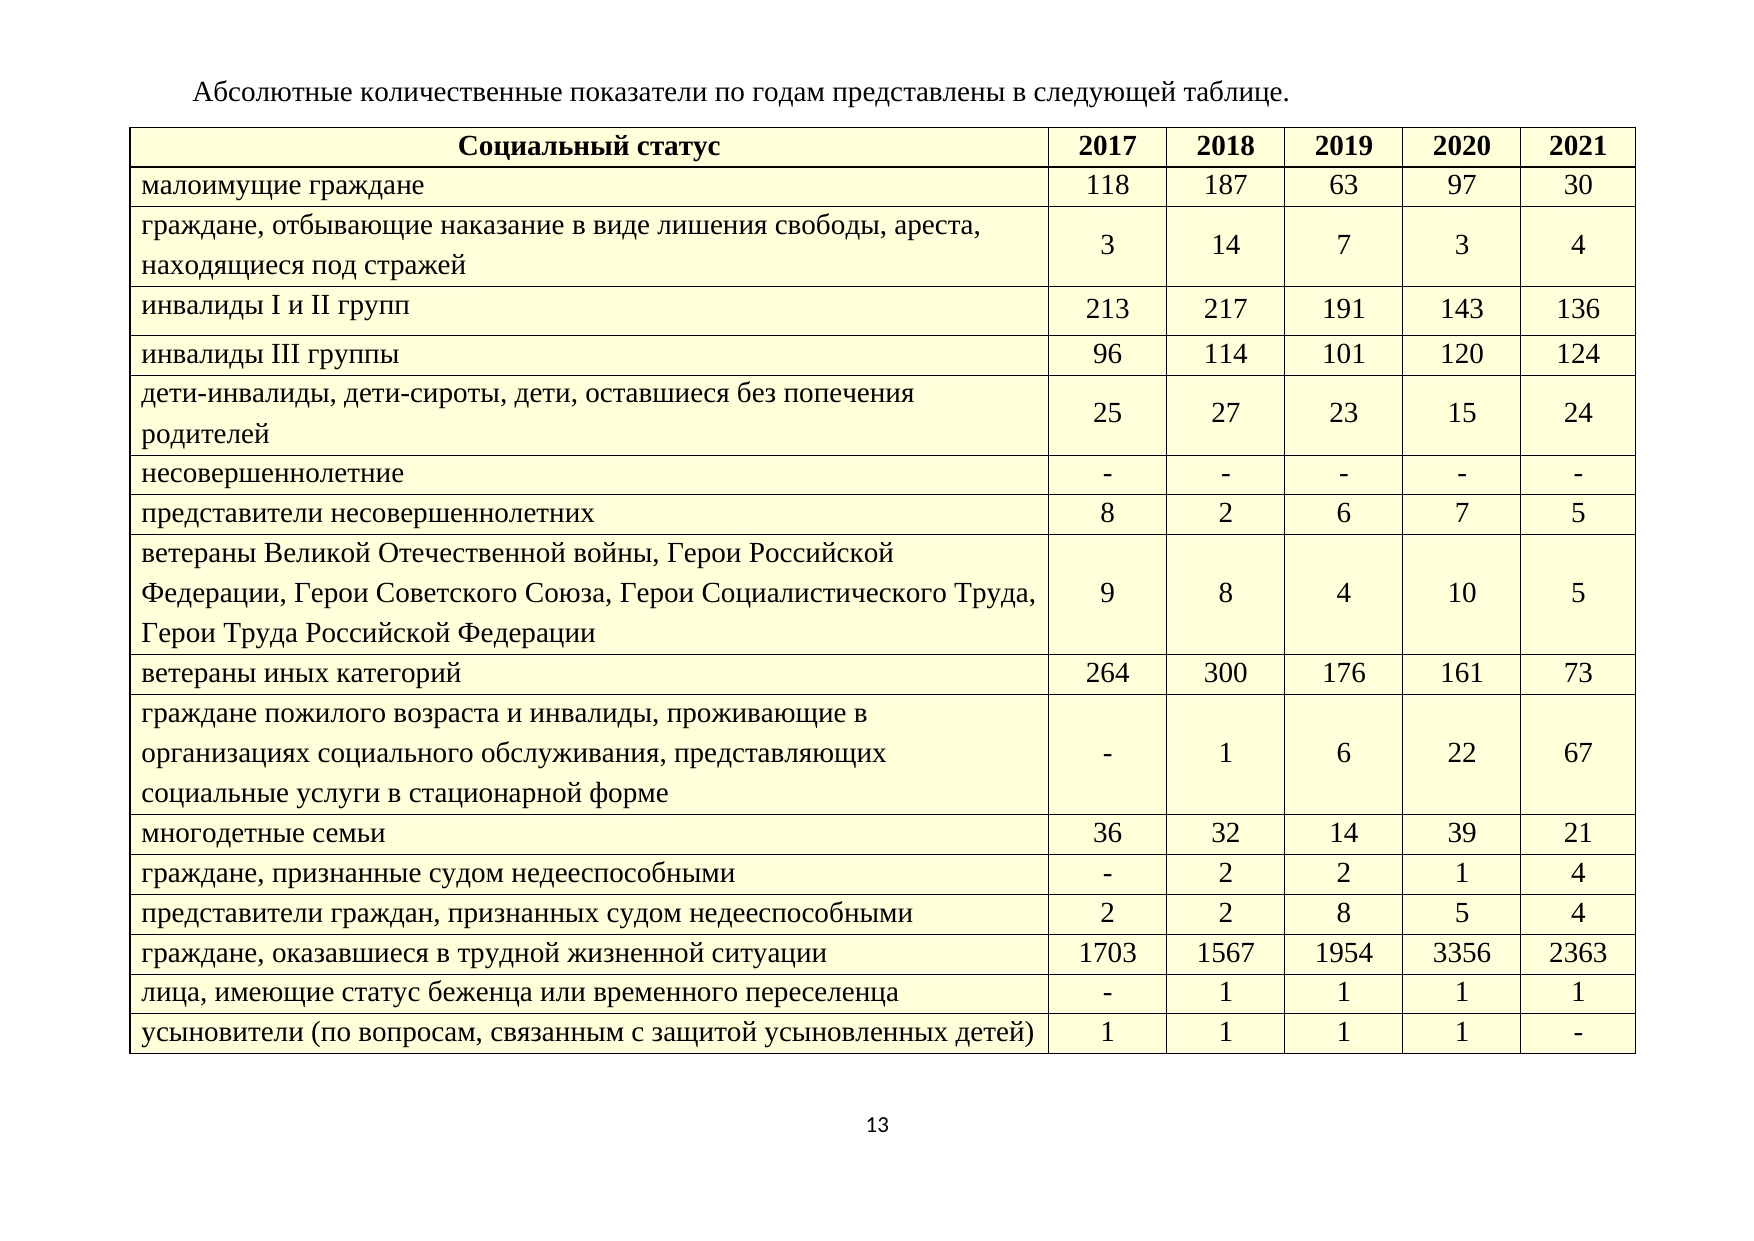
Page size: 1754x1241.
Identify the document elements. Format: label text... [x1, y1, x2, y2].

table_cell 217 [1167, 287, 1284, 335]
table_cell - [1049, 855, 1166, 894]
table_cell 4 [1521, 207, 1635, 286]
table_cell многодетные семьи [131, 815, 1048, 854]
table_cell представители граждан, признанных судом недееспособными [131, 895, 1048, 934]
table_cell 7 [1403, 495, 1520, 534]
table_cell 21 [1521, 815, 1635, 854]
table_cell 2 [1049, 895, 1166, 934]
table_cell 1954 [1285, 935, 1402, 973]
table_cell 32 [1167, 815, 1284, 854]
table_cell 27 [1167, 376, 1284, 454]
table_cell 114 [1167, 336, 1284, 374]
table_cell 2 [1167, 855, 1284, 894]
table_cell 8 [1049, 495, 1166, 534]
table_cell 14 [1167, 207, 1284, 286]
table_cell 67 [1521, 695, 1635, 814]
table_cell инвалиды III группы [131, 336, 1048, 374]
table_cell 9 [1049, 535, 1166, 654]
table_cell 143 [1403, 287, 1520, 335]
table_cell 5 [1521, 535, 1635, 654]
table_cell 1567 [1167, 935, 1284, 973]
table_cell 2363 [1521, 935, 1635, 973]
table_cell граждане пожилого возраста и инвалиды, проживающие в организациях социального обслуживания, представляющих социальные услуги в стационарной форме [131, 695, 1048, 814]
table_header 2020 [1403, 128, 1520, 166]
table_cell 1703 [1049, 935, 1166, 973]
table_cell ветераны Великой Отечественной войны, Герои Российской Федерации, Герои Советского Союза, Герои Социалистического Труда, Герои Труда Российской Федерации [131, 535, 1048, 654]
table_cell 187 [1167, 168, 1284, 206]
table_cell 3 [1403, 207, 1520, 286]
table_cell 22 [1403, 695, 1520, 814]
table_cell 7 [1285, 207, 1402, 286]
table_cell 8 [1167, 535, 1284, 654]
table_cell 6 [1285, 695, 1402, 814]
table_cell усыновители (по вопросам, связанным с защитой усыновленных детей) [131, 1014, 1048, 1053]
table_cell 1 [1403, 975, 1520, 1013]
table_cell - [1049, 695, 1166, 814]
table_cell 1 [1167, 695, 1284, 814]
table_cell 4 [1521, 855, 1635, 894]
table_cell 300 [1167, 655, 1284, 694]
table_header 2021 [1521, 128, 1635, 166]
table_cell 5 [1403, 895, 1520, 934]
table_cell - [1285, 456, 1402, 494]
table_cell малоимущие граждане [131, 168, 1048, 206]
table_cell 264 [1049, 655, 1166, 694]
table_cell 1 [1167, 1014, 1284, 1053]
table_cell несовершеннолетние [131, 456, 1048, 494]
table_cell представители несовершеннолетних [131, 495, 1048, 534]
table_header Социальный статус [131, 128, 1048, 166]
table_header 2018 [1167, 128, 1284, 166]
table_cell 1 [1285, 1014, 1402, 1053]
table_cell 161 [1403, 655, 1520, 694]
table_cell 25 [1049, 376, 1166, 454]
table_cell 176 [1285, 655, 1402, 694]
table_cell - [1049, 456, 1166, 494]
table_cell граждане, признанные судом недееспособными [131, 855, 1048, 894]
table_cell 4 [1521, 895, 1635, 934]
table_cell 1 [1521, 975, 1635, 1013]
table_cell 1 [1403, 1014, 1520, 1053]
table_cell 15 [1403, 376, 1520, 454]
table_cell - [1521, 456, 1635, 494]
table_cell 5 [1521, 495, 1635, 534]
table_cell 213 [1049, 287, 1166, 335]
table_cell 2 [1167, 495, 1284, 534]
table_cell 120 [1403, 336, 1520, 374]
table_cell 6 [1285, 495, 1402, 534]
table_cell 23 [1285, 376, 1402, 454]
table_cell 39 [1403, 815, 1520, 854]
table_cell - [1521, 1014, 1635, 1053]
table_cell 101 [1285, 336, 1402, 374]
table_cell - [1049, 975, 1166, 1013]
table_cell 30 [1521, 168, 1635, 206]
table_cell 96 [1049, 336, 1166, 374]
table_cell 24 [1521, 376, 1635, 454]
table_cell - [1167, 456, 1284, 494]
table_cell граждане, отбывающие наказание в виде лишения свободы, ареста, находящиеся под стражей [131, 207, 1048, 286]
table_cell 73 [1521, 655, 1635, 694]
table_cell 136 [1521, 287, 1635, 335]
table_cell 191 [1285, 287, 1402, 335]
table_cell 10 [1403, 535, 1520, 654]
table_cell 1 [1285, 975, 1402, 1013]
table_cell 2 [1285, 855, 1402, 894]
table_cell дети-инвалиды, дети-сироты, дети, оставшиеся без попечения родителей [131, 376, 1048, 454]
table_cell 118 [1049, 168, 1166, 206]
table_header 2019 [1285, 128, 1402, 166]
table_cell 3356 [1403, 935, 1520, 973]
table_cell 63 [1285, 168, 1402, 206]
table_cell 1 [1049, 1014, 1166, 1053]
table_cell 124 [1521, 336, 1635, 374]
table_cell 1 [1167, 975, 1284, 1013]
list Абсолютные количественные показатели по годам представлены в следующей таблице. [118, 74, 1636, 107]
table_cell 3 [1049, 207, 1166, 286]
table_cell 4 [1285, 535, 1402, 654]
table_header 2017 [1049, 128, 1166, 166]
table_cell 2 [1167, 895, 1284, 934]
table_cell 36 [1049, 815, 1166, 854]
table_cell лица, имеющие статус беженца или временного переселенца [131, 975, 1048, 1013]
table_cell ветераны иных категорий [131, 655, 1048, 694]
table_cell инвалиды I и II групп [131, 287, 1048, 335]
table_cell 97 [1403, 168, 1520, 206]
table_cell граждане, оказавшиеся в трудной жизненной ситуации [131, 935, 1048, 973]
table_cell 8 [1285, 895, 1402, 934]
table_cell 14 [1285, 815, 1402, 854]
table_cell 1 [1403, 855, 1520, 894]
table_cell - [1403, 456, 1520, 494]
